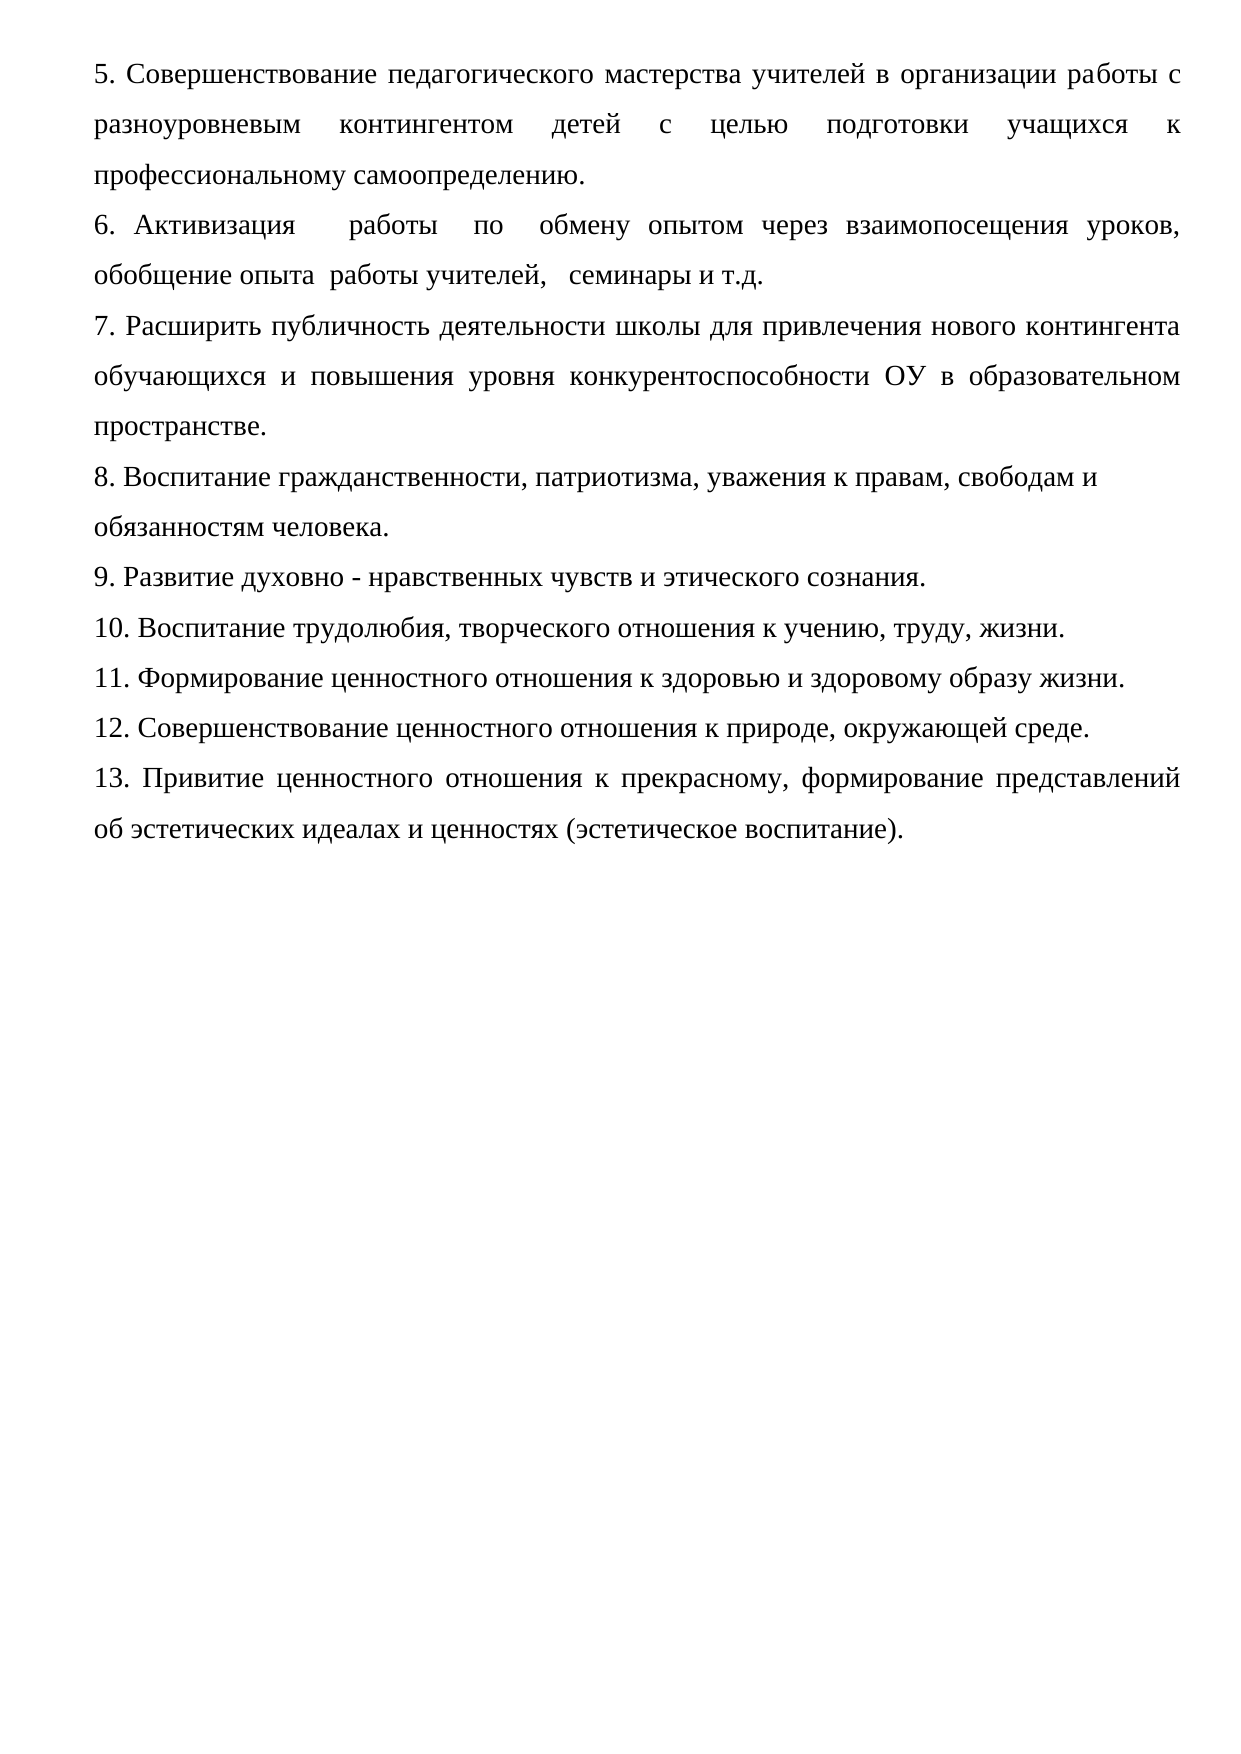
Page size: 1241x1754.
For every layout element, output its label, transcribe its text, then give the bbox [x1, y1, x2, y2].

text 5. Совершенствование педагогического мастерства учителей в организации работы с разноуровневым контингентом детей с целью подготовки учащихся к профессиональному самоопределению. [94, 56, 1181, 190]
text 7. Расширить публичность деятельности школы для привлечения нового контингента обучающихся и повышения уровня конкурентоспособности ОУ в образовательном пространстве. [94, 308, 1181, 442]
text 13. Привитие ценностного отношения к прекрасному, формирование представлений об эстетических идеалах и ценностях (эстетическое воспитание). [94, 761, 1181, 844]
text 12. Совершенствование ценностного отношения к природе, окружающей среде. [94, 710, 1181, 744]
text 6. Активизация работы по обмену опытом через взаимопосещения уроков, обобщение опыта работы учителей, семинары и т.д. [94, 207, 1181, 291]
text 11. Формирование ценностного отношения к здоровью и здоровому образу жизни. [94, 660, 1181, 693]
text 9. Развитие духовно - нравственных чувств и этического сознания. [94, 559, 1181, 593]
text 8. Воспитание гражданственности, патриотизма, уважения к правам, свободам и [94, 459, 1181, 492]
text 10. Воспитание трудолюбия, творческого отношения к учению, труду, жизни. [94, 610, 1181, 643]
text обязанностям человека. [94, 509, 1181, 543]
